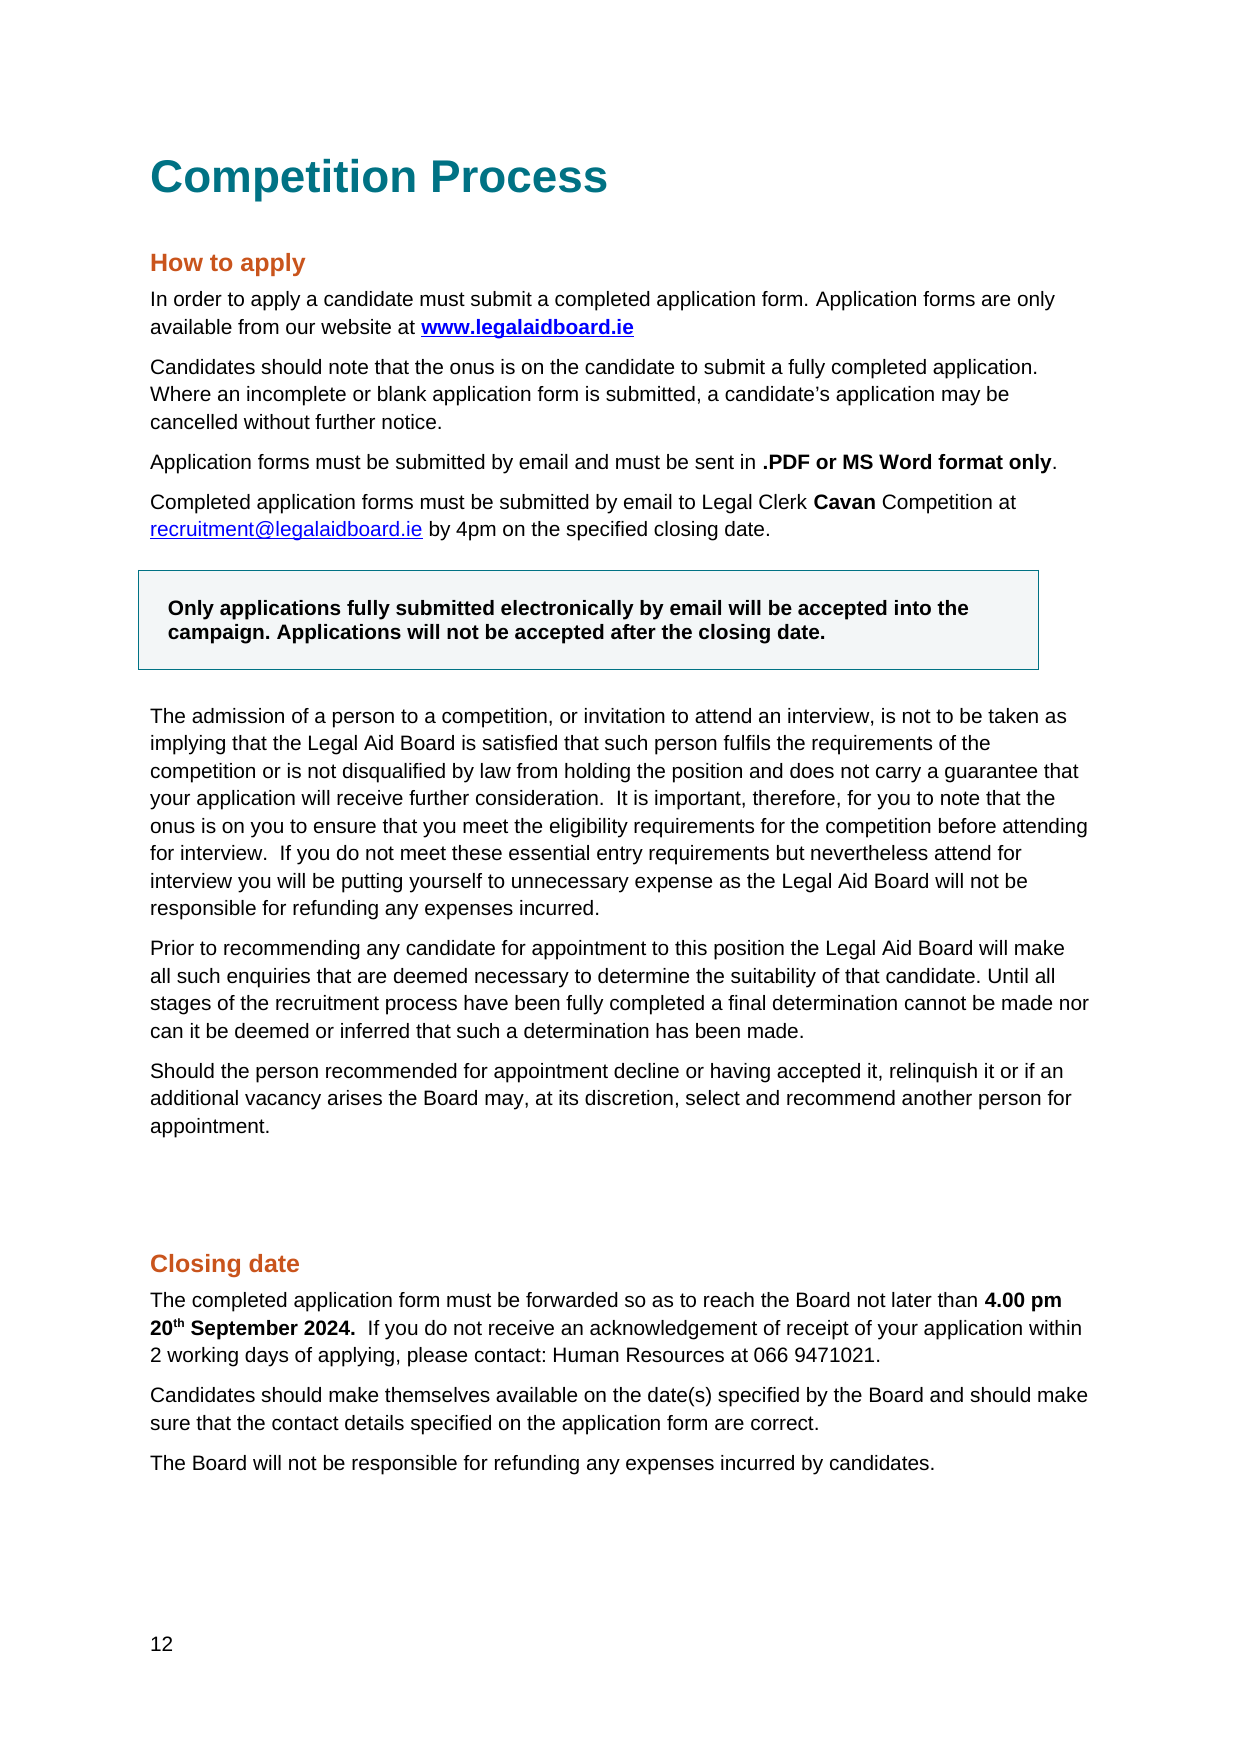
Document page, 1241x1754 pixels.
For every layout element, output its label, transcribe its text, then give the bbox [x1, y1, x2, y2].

subtitle How to apply [150, 248, 1090, 277]
text Competition Process [150, 150, 1090, 203]
text Should the person recommended for appointment decline or having accepted it, relinquish it or if an additional vacancy arises the Board may, at its discretion, select and recommend another person for appointment. [150, 1058, 1090, 1137]
text The Board will not be responsible for refunding any expenses incurred by candidates. [150, 1451, 1090, 1475]
text Application forms must be submitted by email and must be sent in .PDF or MS Word format only. [150, 450, 1090, 474]
text Candidates should make themselves available on the date(s) specified by the Board and should make sure that the contact details specified on the application form are correct. [150, 1383, 1090, 1435]
text The admission of a person to a competition, or invitation to attend an interview, is not to be taken as implying that the Legal Aid Board is satisfied that such person fulfils the requirements of the competition or is not disqualified by law from holding the position and does not carry a guarantee that your application will receive further consideration. It is important, therefore, for you to note that the onus is on you to ensure that you meet the eligibility requirements for the competition before attending for interview. If you do not meet these essential entry requirements but nevertheless attend for interview you will be putting yourself to unnecessary expense as the Legal Aid Board will not be responsible for refunding any expenses incurred. [150, 703, 1090, 920]
text In order to apply a candidate must submit a completed application form. Application forms are only available from our website at www.legalaidboard.ie [150, 287, 1090, 339]
text Candidates should note that the onus is on the candidate to submit a fully completed application. Where an incomplete or blank application form is submitted, a candidate’s application may be cancelled without further notice. [150, 355, 1090, 434]
text The completed application form must be forwarded so as to reach the Board not later than 4.00 pm 20th September 2024. If you do not receive an acknowledgement of receipt of your application within 2 working days of applying, please contact: Human Resources at 066 9471021. [150, 1288, 1090, 1367]
subtitle Closing date [150, 1249, 1090, 1278]
text Completed application forms must be submitted by email to Legal Clerk Cavan Competition at recruitment@legalaidboard.ie by 4pm on the specified closing date. [150, 490, 1090, 541]
text Prior to recommending any candidate for appointment to this position the Legal Aid Board will make all such enquiries that are deemed necessary to determine the suitability of that candidate. Until all stages of the recruitment process have been fully completed a final determination cannot be made nor can it be deemed or inferred that such a determination has been made. [150, 936, 1090, 1042]
table_header Only applications fully submitted electronically by email will be accepted into the campaign. Applications will not be accepted after the closing date. [139, 571, 1038, 669]
